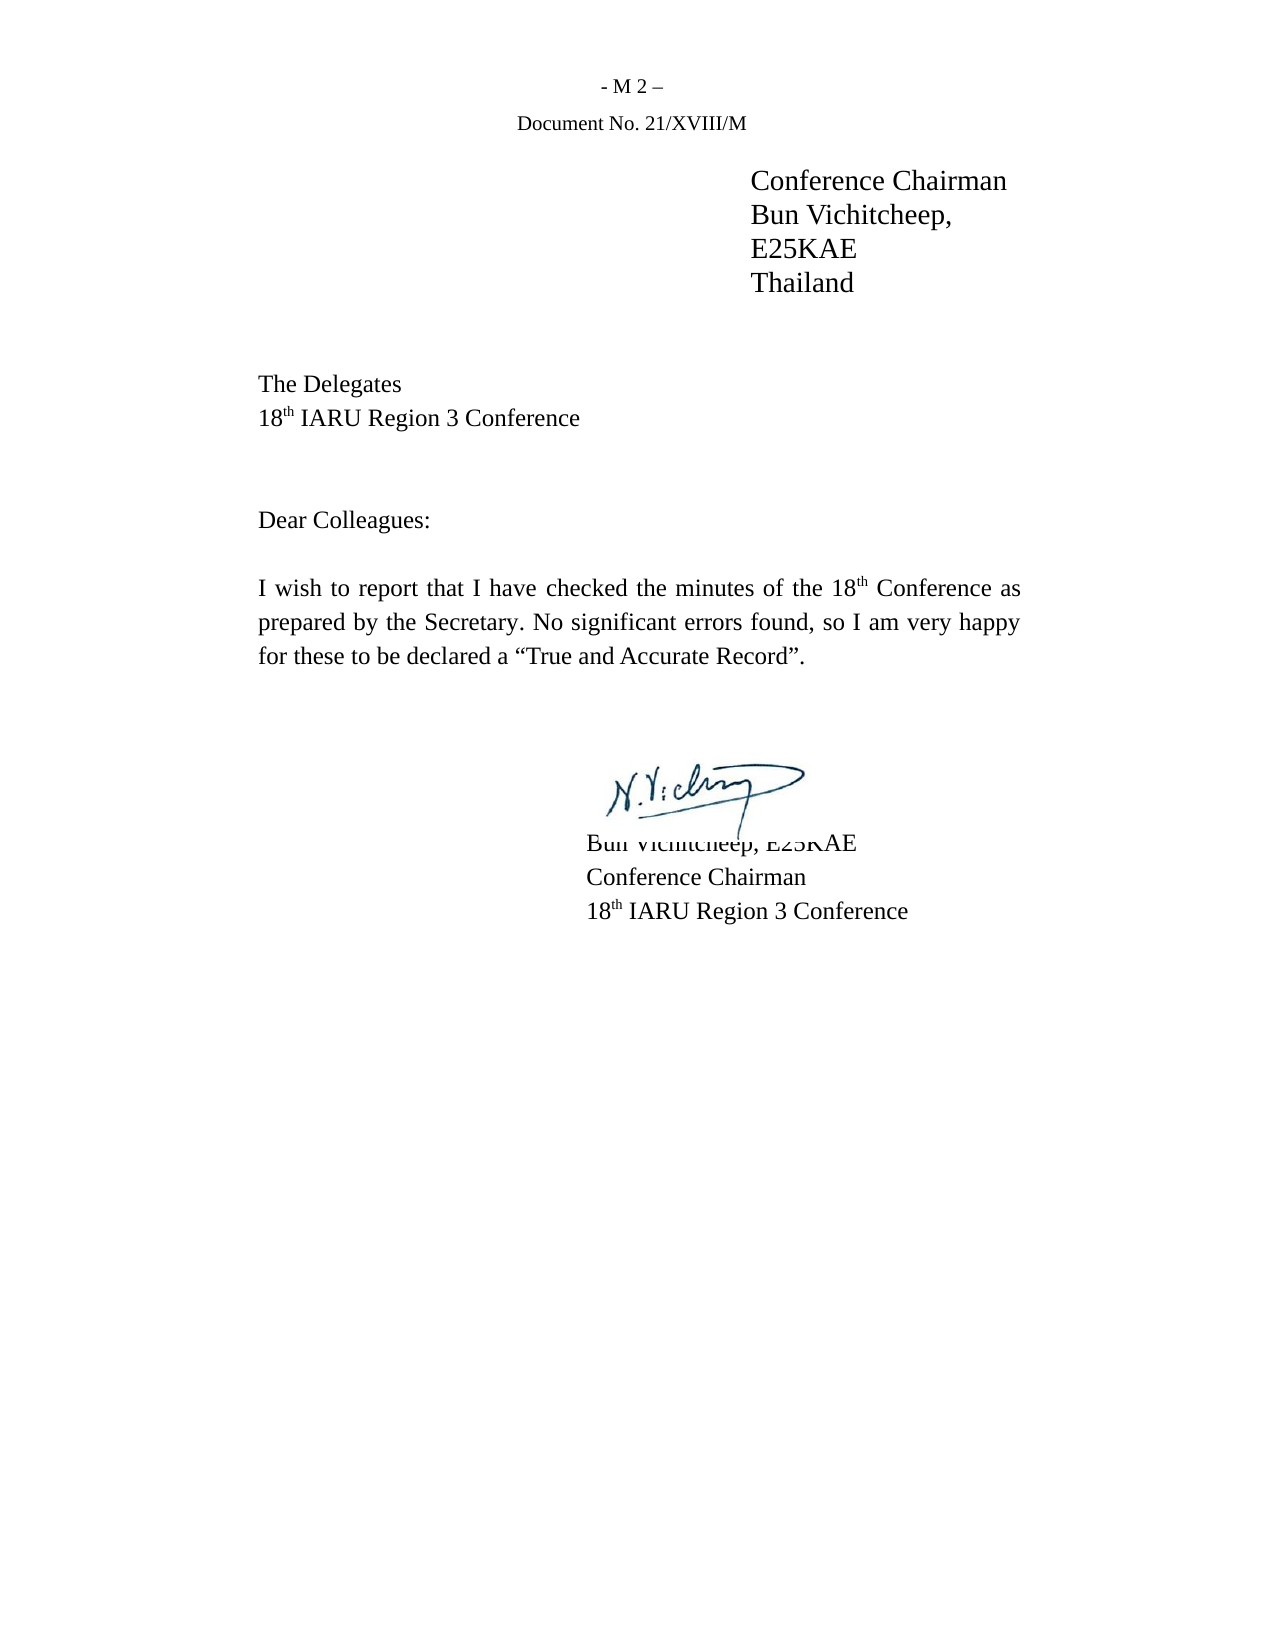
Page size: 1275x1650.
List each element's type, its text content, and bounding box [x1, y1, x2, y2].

text 18th IARU Region 3 Conference [567, 893, 1021, 927]
text Conference Chairman [567, 859, 1021, 893]
text I wish to report that I have checked the minutes of the 18th Conference as prepared by the Secretary. No significant errors found, so I am very happy for these to be declared a “True and Accurate Record”. [243, 570, 1021, 672]
text Bun Vichitcheep, [446, 197, 1108, 231]
text The Delegates [237, 367, 1021, 401]
text Conference Chairman [734, 163, 1108, 197]
text E25KAE [446, 231, 1108, 265]
text Thailand [446, 265, 1108, 299]
picture [598, 752, 828, 842]
text 18th IARU Region 3 Conference [237, 401, 1021, 434]
text Dear Colleagues: [237, 502, 1021, 536]
text Bun Vichitcheep, E25KAE [567, 825, 1021, 859]
